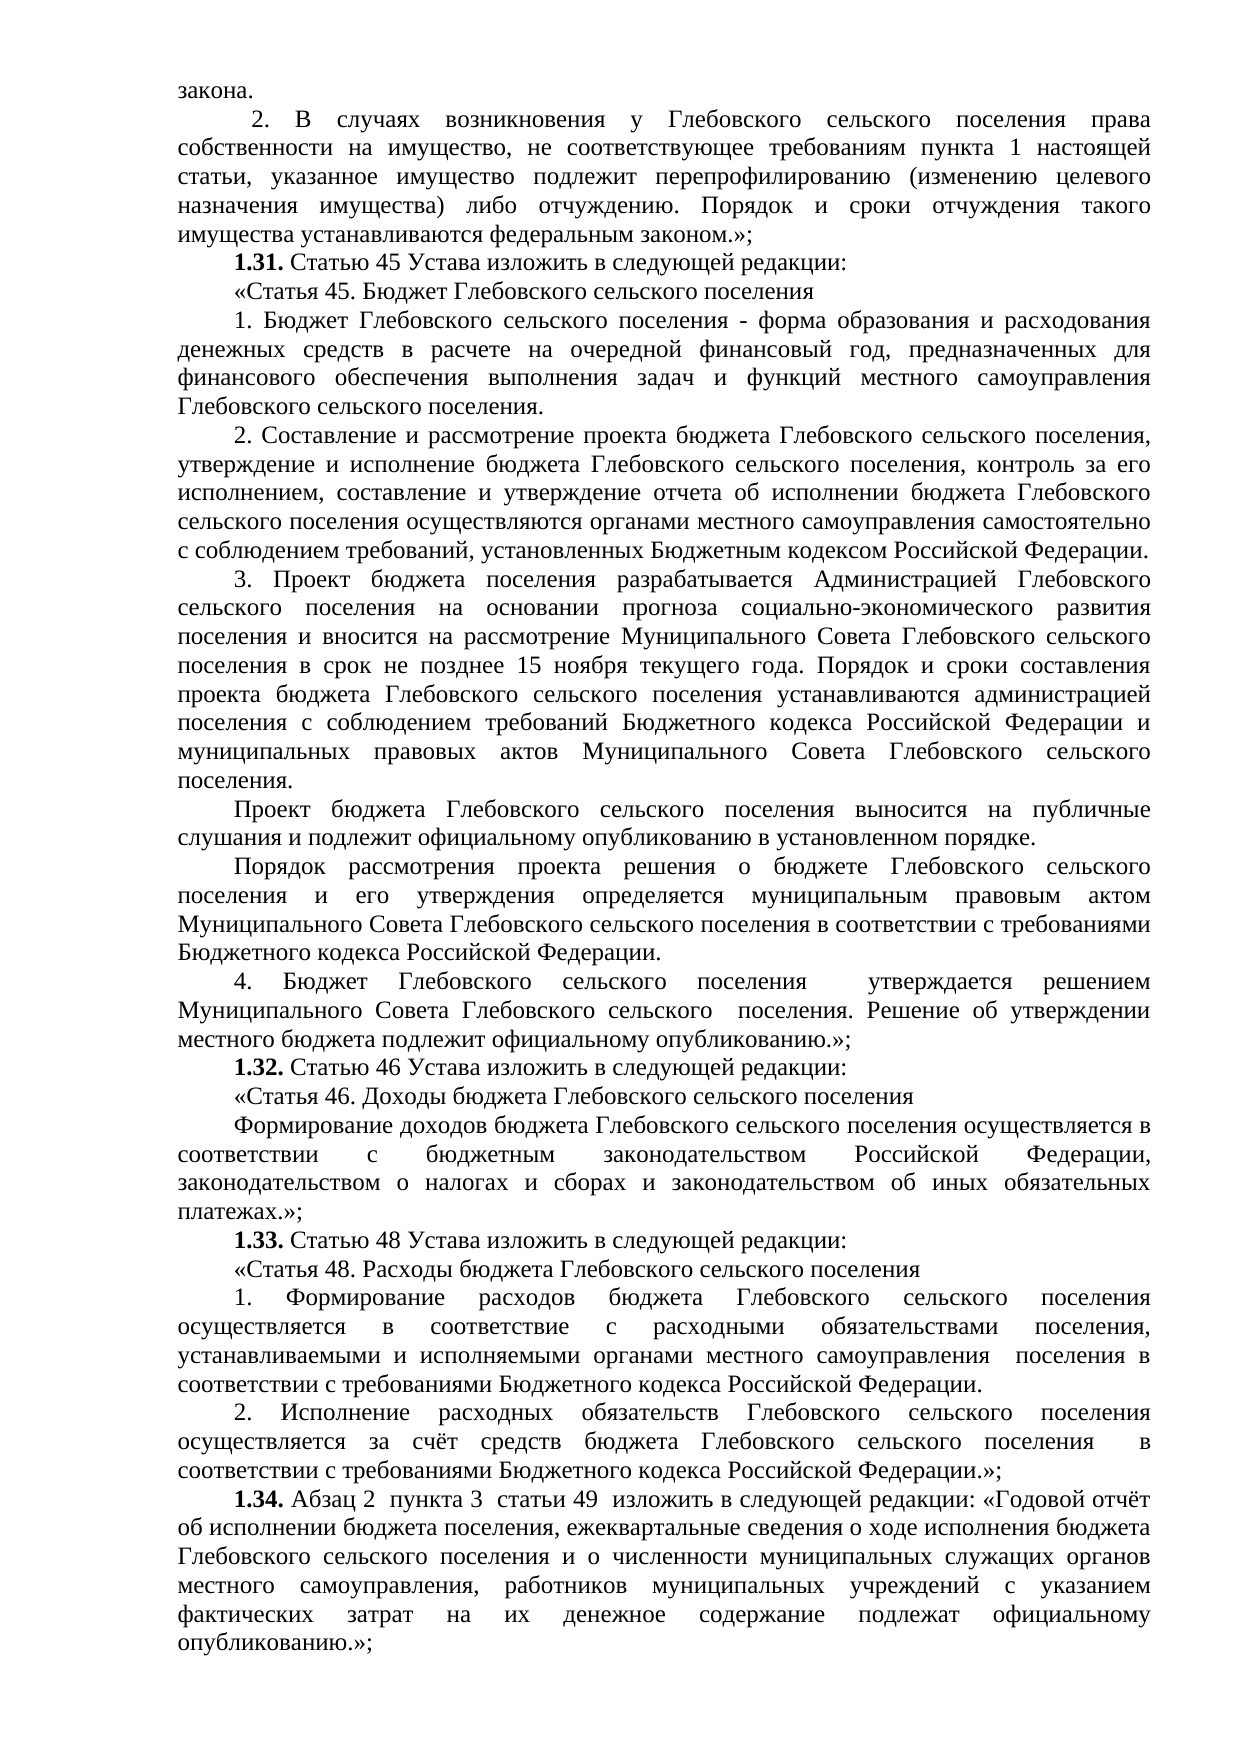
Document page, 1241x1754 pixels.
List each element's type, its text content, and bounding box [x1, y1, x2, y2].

text 2. Исполнение расходных обязательств Глебовского сельского поселения осуществляется за счёт средств бюджета Глебовского сельского поселения в соответствии с требованиями Бюджетного кодекса Российской Федерации.»; [177, 1397, 1152, 1484]
text 1. Бюджет Глебовского сельского поселения - форма образования и расходования денежных средств в расчете на очередной финансовый год, предназначенных для финансового обеспечения выполнения задач и функций местного самоуправления Глебовского сельского поселения. [177, 305, 1152, 420]
text Формирование доходов бюджета Глебовского сельского поселения осуществляется в соответствии с бюджетным законодательством Российской Федерации, законодательством о налогах и сборах и законодательством об иных обязательных платежах.»; [177, 1110, 1152, 1225]
text «Статья 45. Бюджет Глебовского сельского поселения [177, 276, 1152, 305]
text 1.33. Статью 48 Устава изложить в следующей редакции: [177, 1225, 1152, 1254]
text 3. Проект бюджета поселения разрабатывается Администрацией Глебовского сельского поселения на основании прогноза социально-экономического развития поселения и вносится на рассмотрение Муниципального Совета Глебовского сельского поселения в срок не позднее 15 ноября текущего года. Порядок и сроки составления проекта бюджета Глебовского сельского поселения устанавливаются администрацией поселения с соблюдением требований Бюджетного кодекса Российской Федерации и муниципальных правовых актов Муниципального Совета Глебовского сельского поселения. [177, 564, 1152, 794]
text Проект бюджета Глебовского сельского поселения выносится на публичные слушания и подлежит официальному опубликованию в установленном порядке. [177, 794, 1152, 851]
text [177, 75, 1152, 104]
text 1.31. Статью 45 Устава изложить в следующей редакции: [177, 247, 1152, 276]
text Порядок рассмотрения проекта решения о бюджете Глебовского сельского поселения и его утверждения определяется муниципальным правовым актом Муниципального Совета Глебовского сельского поселения в соответствии с требованиями Бюджетного кодекса Российской Федерации. [177, 851, 1152, 966]
text 1.34. Абзац 2 пункта 3 статьи 49 изложить в следующей редакции: «Годовой отчёт об исполнении бюджета поселения, ежеквартальные сведения о ходе исполнения бюджета Глебовского сельского поселения и о численности муниципальных служащих органов местного самоуправления, работников муниципальных учреждений с указанием фактических затрат на их денежное содержание подлежат официальному опубликованию.»; [177, 1484, 1152, 1656]
text 1. Формирование расходов бюджета Глебовского сельского поселения осуществляется в соответствие с расходными обязательствами поселения, устанавливаемыми и исполняемыми органами местного самоуправления поселения в соответствии с требованиями Бюджетного кодекса Российской Федерации. [177, 1282, 1152, 1397]
text 4. Бюджет Глебовского сельского поселения утверждается решением Муниципального Совета Глебовского сельского поселения. Решение об утверждении местного бюджета подлежит официальному опубликованию.»; [177, 966, 1152, 1052]
text 2. Составление и рассмотрение проекта бюджета Глебовского сельского поселения, утверждение и исполнение бюджета Глебовского сельского поселения, контроль за его исполнением, составление и утверждение отчета об исполнении бюджета Глебовского сельского поселения осуществляются органами местного самоуправления самостоятельно с соблюдением требований, установленных Бюджетным кодексом Российской Федерации. [177, 420, 1152, 564]
text 2. В случаях возникновения у Глебовского сельского поселения права собственности на имущество, не соответствующее требованиям пункта 1 настоящей статьи, указанное имущество подлежит перепрофилированию (изменению целевого назначения имущества) либо отчуждению. Порядок и сроки отчуждения такого имущества устанавливаются федеральным законом.»; [177, 104, 1152, 247]
text «Статья 48. Расходы бюджета Глебовского сельского поселения [177, 1254, 1152, 1282]
text 1.32. Статью 46 Устава изложить в следующей редакции: [177, 1052, 1152, 1081]
text «Статья 46. Доходы бюджета Глебовского сельского поселения [177, 1081, 1152, 1110]
